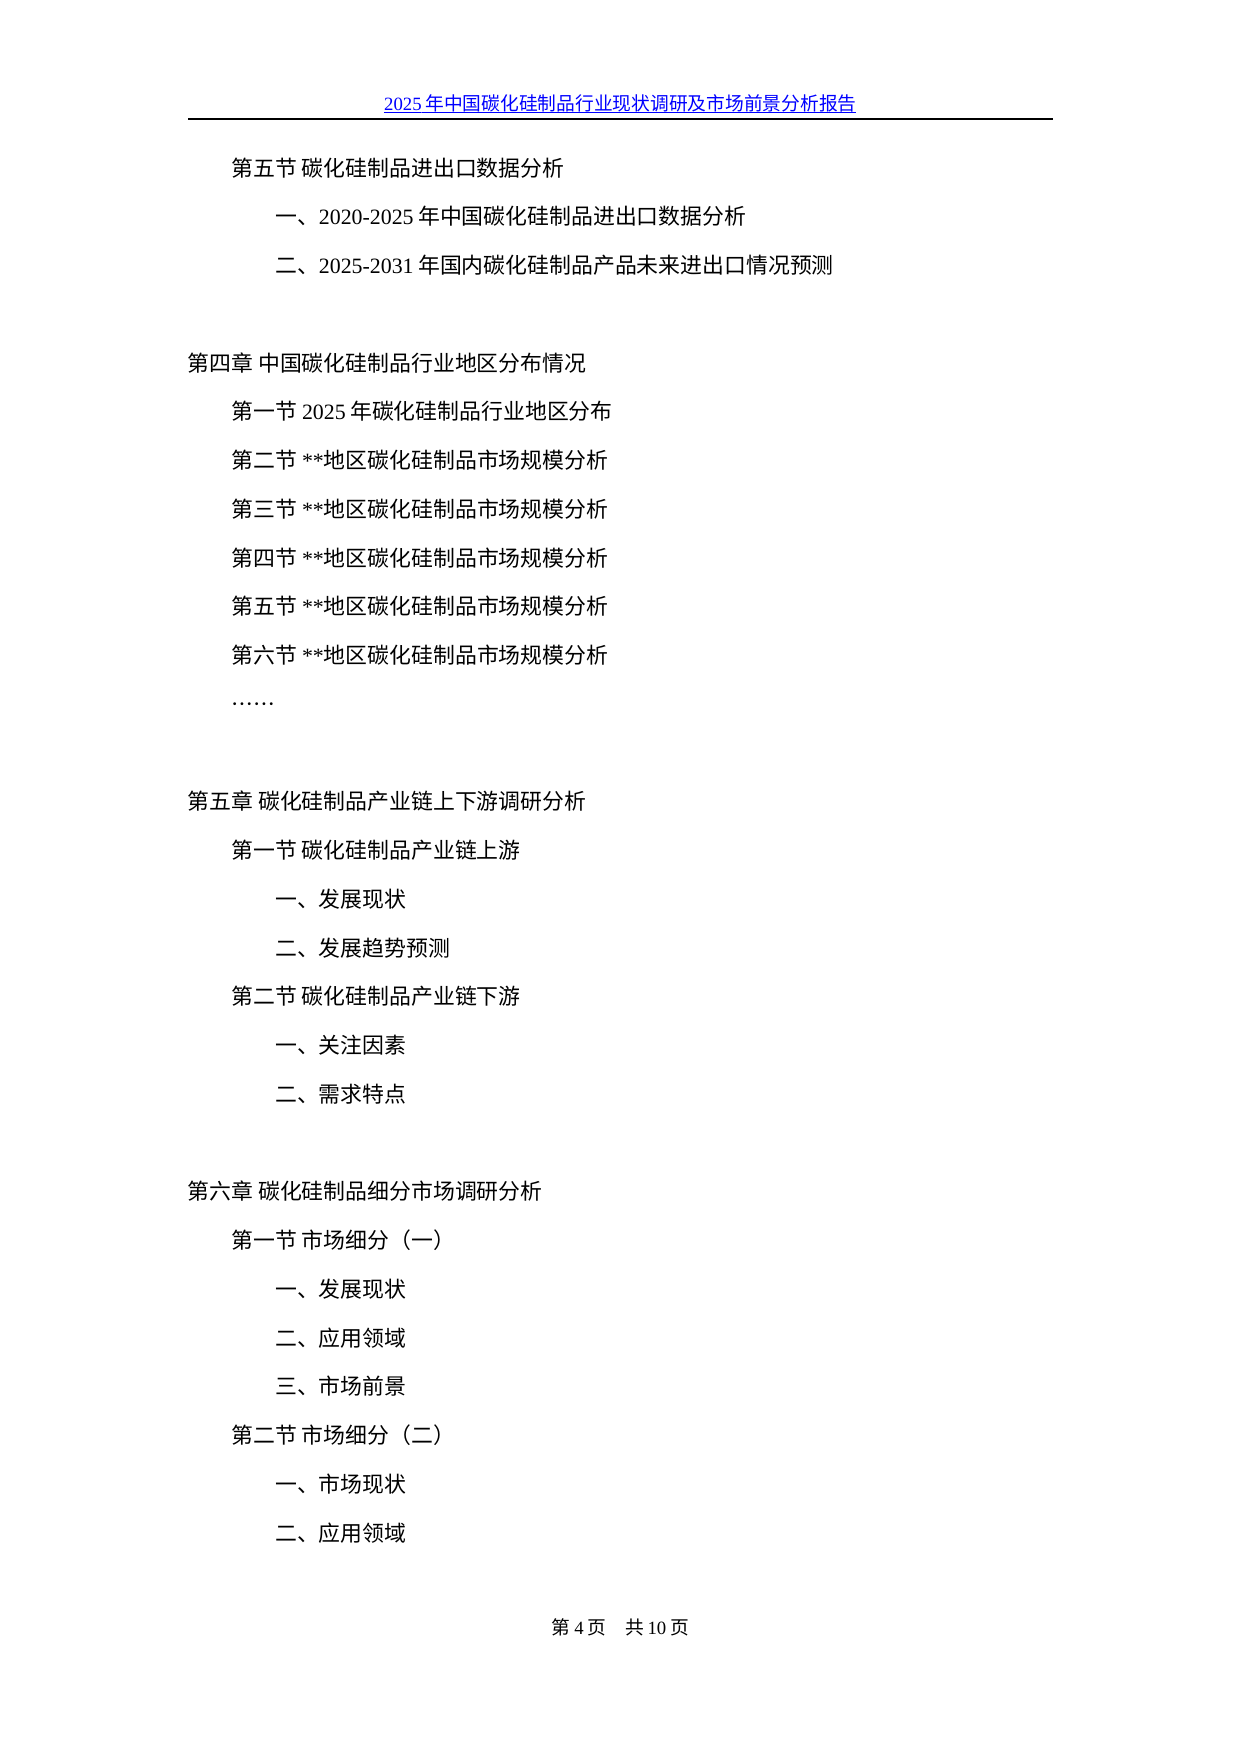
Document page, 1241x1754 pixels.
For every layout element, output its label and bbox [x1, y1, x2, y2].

text [187, 150, 1053, 1548]
